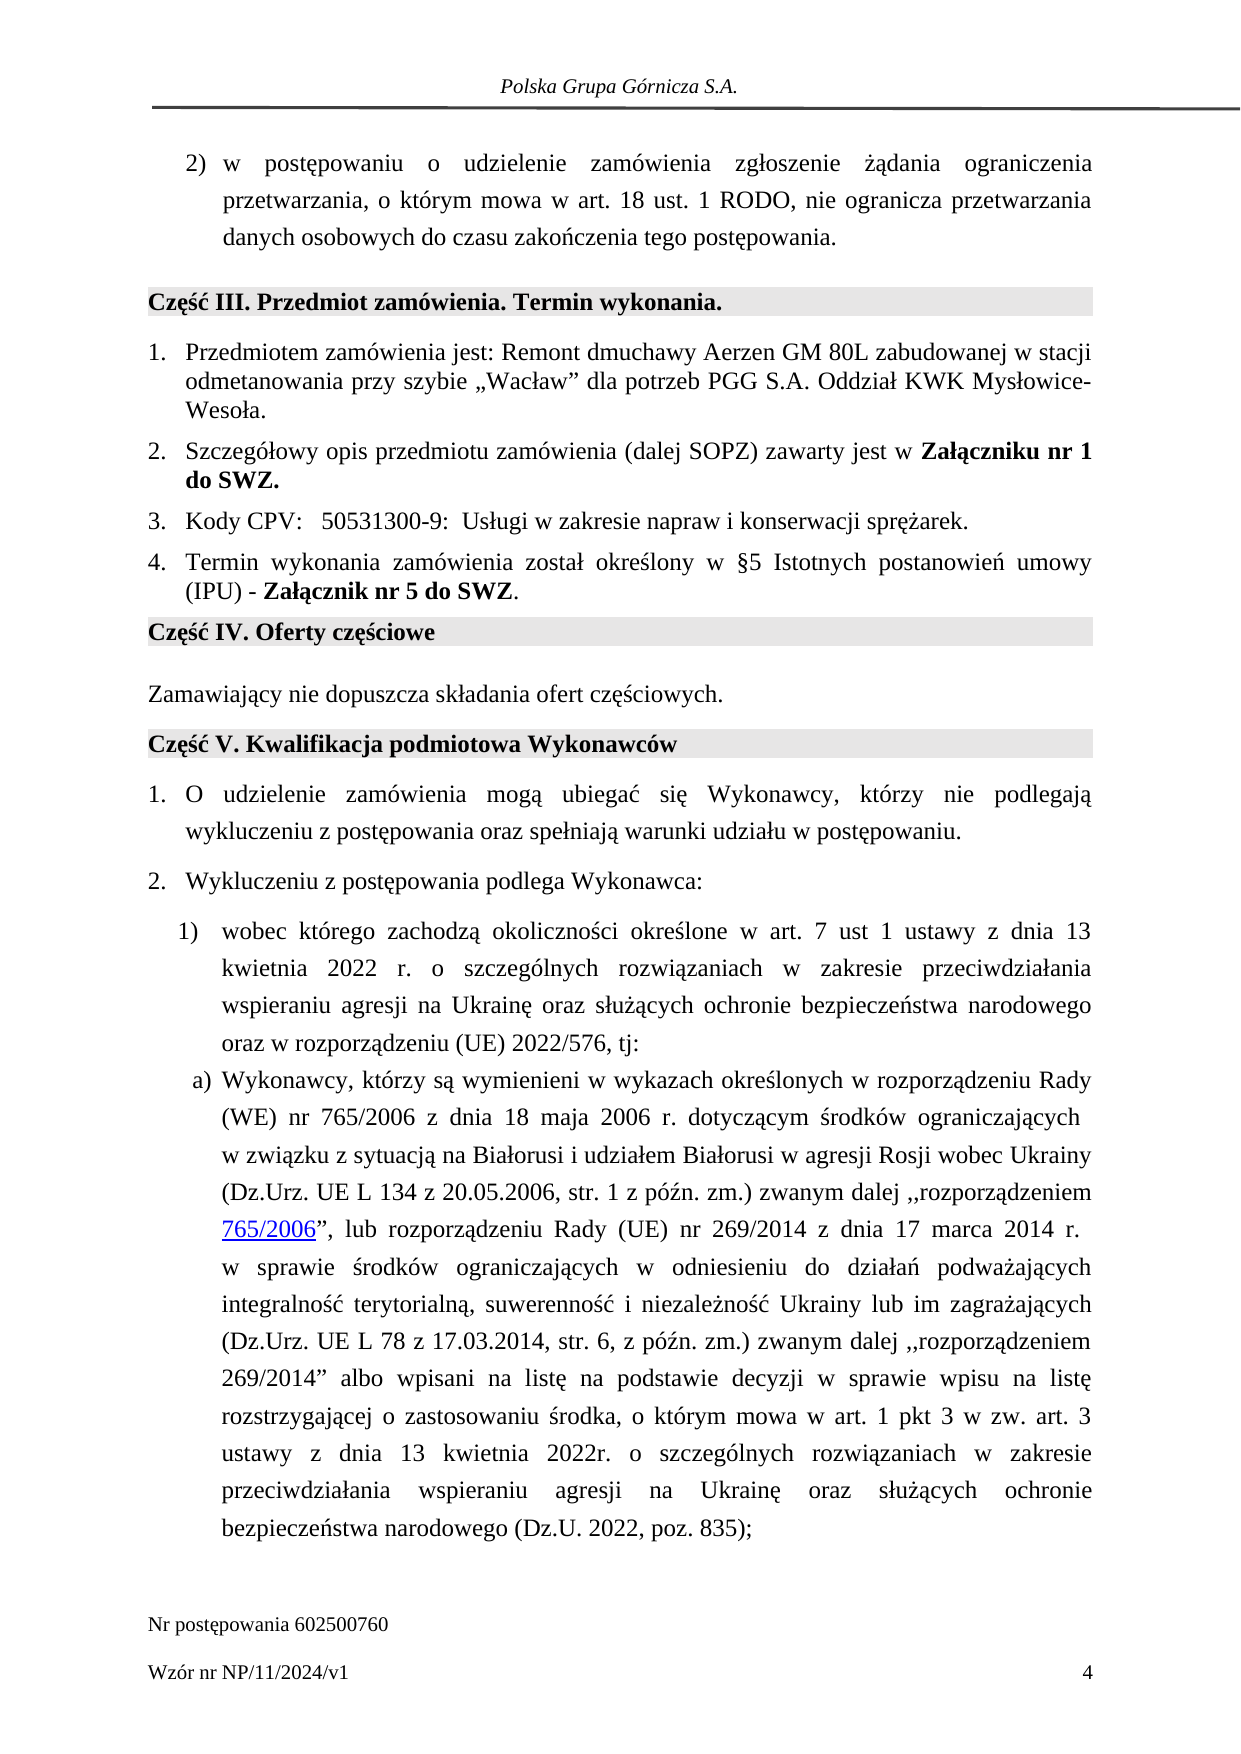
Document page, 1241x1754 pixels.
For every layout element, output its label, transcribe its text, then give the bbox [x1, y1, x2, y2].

list Wykonawcy, którzy są wymienieni w wykazach określonych w rozporządzeniu Rady (WE) nr 765/2006 z dnia 18 maja 2006 r. dotyczącym środków ograniczających w związku z sytuacją na Białorusi i udziałem Białorusi w agresji Rosji wobec Ukrainy (Dz.Urz. UE L 134 z 20.05.2006, str. 1 z późn. zm.) zwanym dalej ,,rozporządzeniem 765/2006”, lub rozporządzeniu Rady (UE) nr 269/2014 z dnia 17 marca 2014 r. w sprawie środków ograniczających w odniesieniu do działań podważających integralność terytorialną, suwerenność i niezależność Ukrainy lub im zagrażających (Dz.Urz. UE L 78 z 17.03.2014, str. 6, z późn. zm.) zwanym dalej ,,rozporządzeniem 269/2014” albo wpisani na listę na podstawie decyzji w sprawie wpisu na listę rozstrzygającej o zastosowaniu środka, o którym mowa w art. 1 pkt 3 w zw. art. 3 ustawy z dnia 13 kwietnia 2022r. o szczególnych rozwiązaniach w zakresie przeciwdziałania wspieraniu agresji na Ukrainę oraz służących ochronie bezpieczeństwa narodowego (Dz.U. 2022, poz. 835); [192, 1065, 1093, 1541]
list w postępowaniu o udzielenie zamówienia zgłoszenie żądania ograniczenia przetwarzania, o którym mowa w art. 18 ust. 1 RODO, nie ogranicza przetwarzania danych osobowych do czasu zakończenia tego postępowania. [185, 148, 1093, 251]
subtitle Część III. Przedmiot zamówienia. Termin wykonania. [148, 287, 1093, 316]
subtitle Część V. Kwalifikacja podmiotowa Wykonawców [148, 729, 1093, 758]
list O udzielenie zamówienia mogą ubiegać się Wykonawcy, którzy nie podlegają wykluczeniu z postępowania oraz spełniają warunki udziału w postępowaniu. [148, 779, 1093, 845]
list wobec którego zachodzą okoliczności określone w art. 7 ust 1 ustawy z dnia 13 kwietnia 2022 r. o szczególnych rozwiązaniach w zakresie przeciwdziałania wspieraniu agresji na Ukrainę oraz służących ochronie bezpieczeństwa narodowego oraz w rozporządzeniu (UE) 2022/576, tj: [177, 916, 1093, 1057]
subtitle Część IV. Oferty częściowe [148, 617, 1093, 646]
list Szczegółowy opis przedmiotu zamówienia (dalej SOPZ) zawarty jest w Załączniku nr 1 do SWZ. [148, 436, 1093, 493]
list Przedmiotem zamówienia jest: Remont dmuchawy Aerzen GM 80L zabudowanej w stacji odmetanowania przy szybie „Wacław” dla potrzeb PGG S.A. Oddział KWK Mysłowice-Wesoła. [148, 337, 1093, 423]
list Termin wykonania zamówienia został określony w §5 Istotnych postanowień umowy (IPU) - Załącznik nr 5 do SWZ. [148, 547, 1093, 605]
list Wykluczeniu z postępowania podlega Wykonawca: [148, 866, 1093, 895]
text Zamawiający nie dopuszcza składania ofert częściowych. [148, 679, 1093, 708]
list Kody CPV: 50531300-9: Usługi w zakresie napraw i konserwacji sprężarek. [148, 506, 1093, 535]
